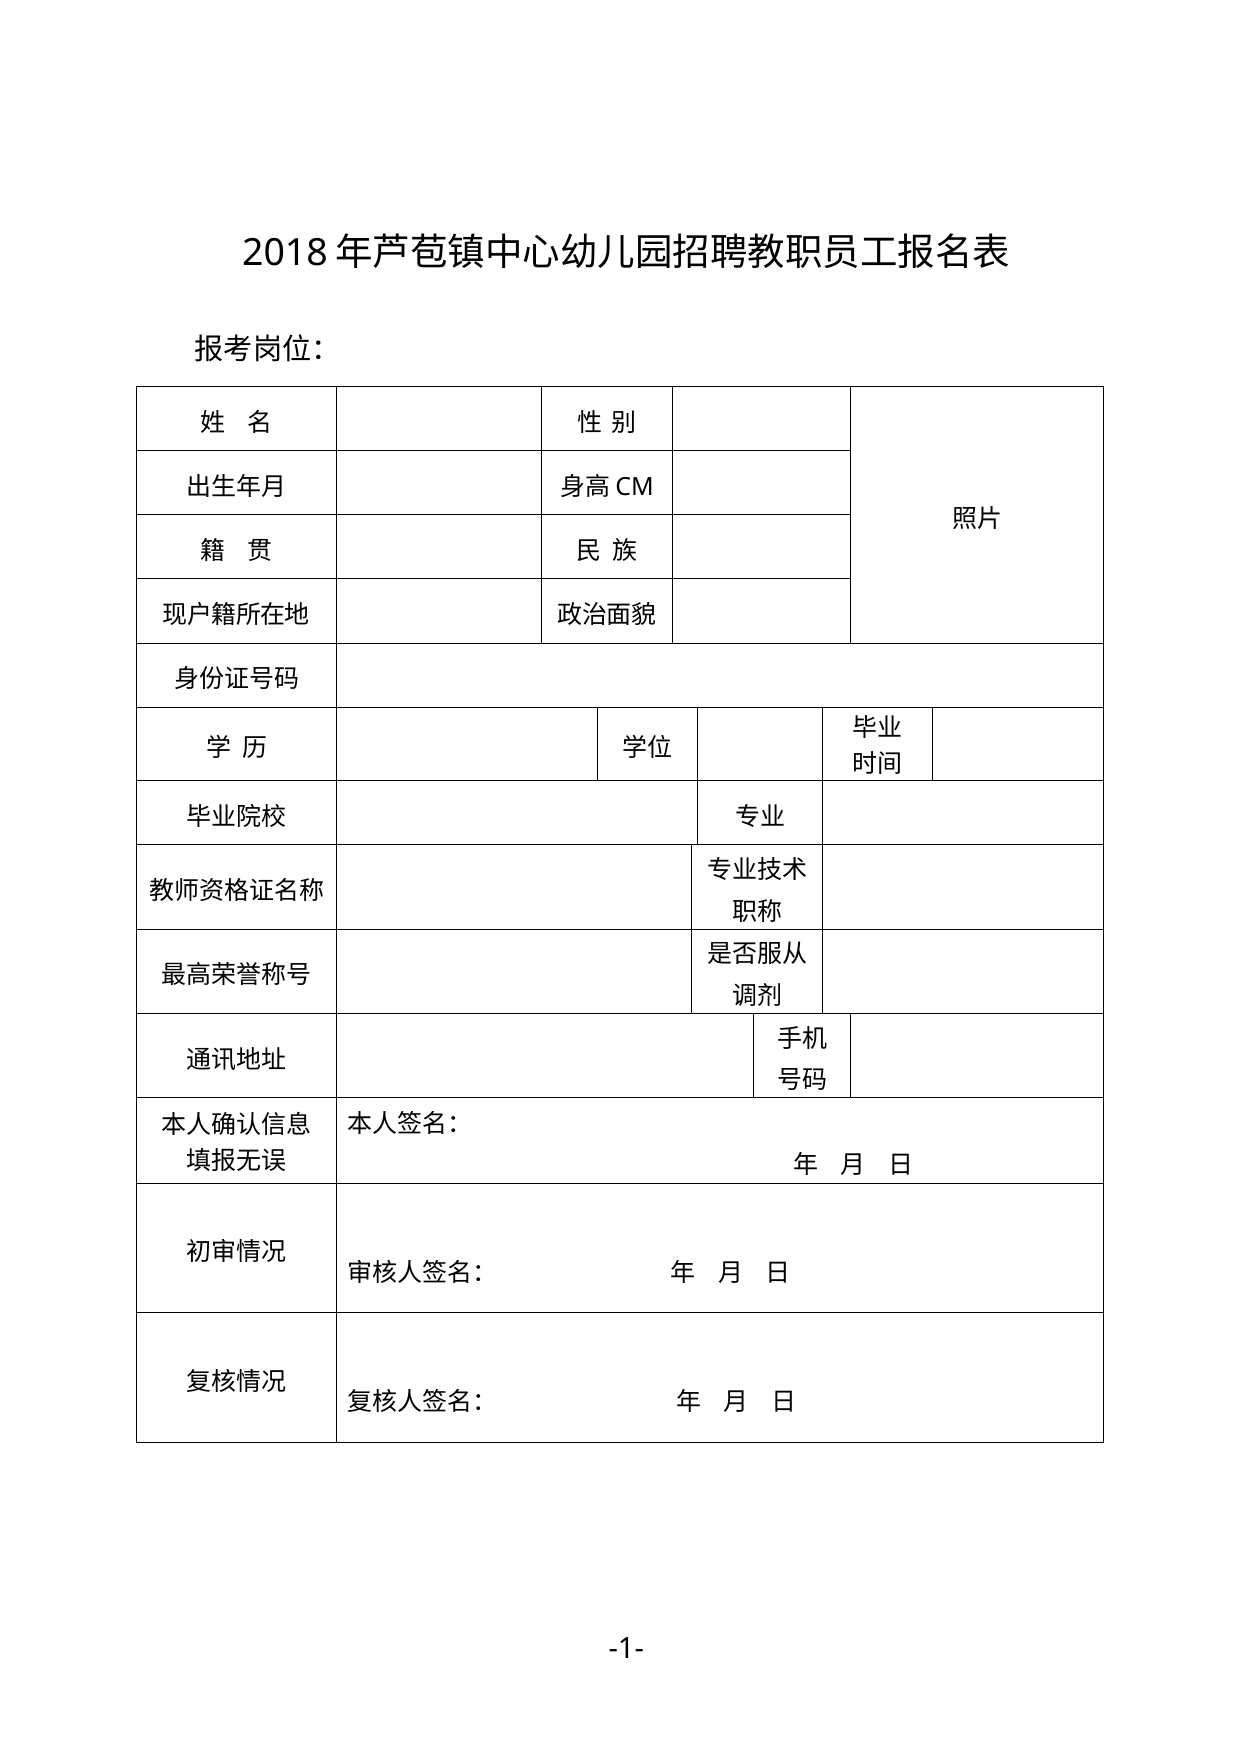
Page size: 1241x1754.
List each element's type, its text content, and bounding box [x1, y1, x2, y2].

table_cell 专业技术职称 [692, 845, 822, 928]
table_header 照片 [851, 387, 1103, 643]
table_cell [673, 515, 850, 578]
table_cell [673, 579, 850, 643]
table_cell 现户籍所在地 [137, 579, 336, 643]
table_header 姓 名 [137, 387, 336, 450]
table_cell 身份证号码 [137, 644, 336, 707]
table_cell 民 族 [542, 515, 672, 578]
table_cell 最高荣誉称号 [137, 930, 336, 1013]
table_cell [823, 845, 1103, 928]
table_cell [337, 644, 1103, 707]
table_cell [337, 579, 541, 643]
table_cell [823, 930, 1103, 1013]
table_cell 复核情况 [137, 1313, 336, 1442]
table_cell 籍 贯 [137, 515, 336, 578]
table_cell [337, 451, 541, 514]
table_cell 本人确认信息 填报无误 [137, 1098, 336, 1183]
table_cell 毕业院校 [137, 781, 336, 844]
table_header 性 别 [542, 387, 672, 450]
table_cell 手机号码 [754, 1014, 850, 1097]
table_header [673, 387, 850, 450]
table_cell [337, 1014, 753, 1097]
table_cell [337, 845, 691, 928]
table_cell [337, 708, 597, 780]
table_cell 政治面貌 [542, 579, 672, 643]
table_cell [337, 515, 541, 578]
table_cell 初审情况 [137, 1184, 336, 1312]
table_header [337, 387, 541, 450]
table_cell [673, 451, 850, 514]
table_cell [337, 781, 697, 844]
table_cell 学位 [598, 708, 697, 780]
table_cell 教师资格证名称 [137, 845, 336, 928]
table_cell [337, 930, 691, 1013]
table_cell 通讯地址 [137, 1014, 336, 1097]
text 2018年芦苞镇中心幼儿园招聘教职员工报名表 [165, 217, 1087, 282]
text 报考岗位： [165, 314, 1087, 379]
table_cell [698, 708, 822, 780]
table_cell 是否服从调剂 [692, 930, 822, 1013]
table_cell 专业 [698, 781, 822, 844]
table_cell [823, 781, 1103, 844]
table_cell 审核人签名： 年 月 日 [337, 1184, 1103, 1312]
table_cell [851, 1014, 1103, 1097]
table_cell 毕业 时间 [823, 708, 932, 780]
table_cell 本人签名： 年 月 日 [337, 1098, 1103, 1183]
table_cell 身高CM [542, 451, 672, 514]
table_cell 复核人签名： 年 月 日 [337, 1313, 1103, 1442]
table_cell 出生年月 [137, 451, 336, 514]
table_cell [933, 708, 1103, 780]
table_cell 学 历 [137, 708, 336, 780]
